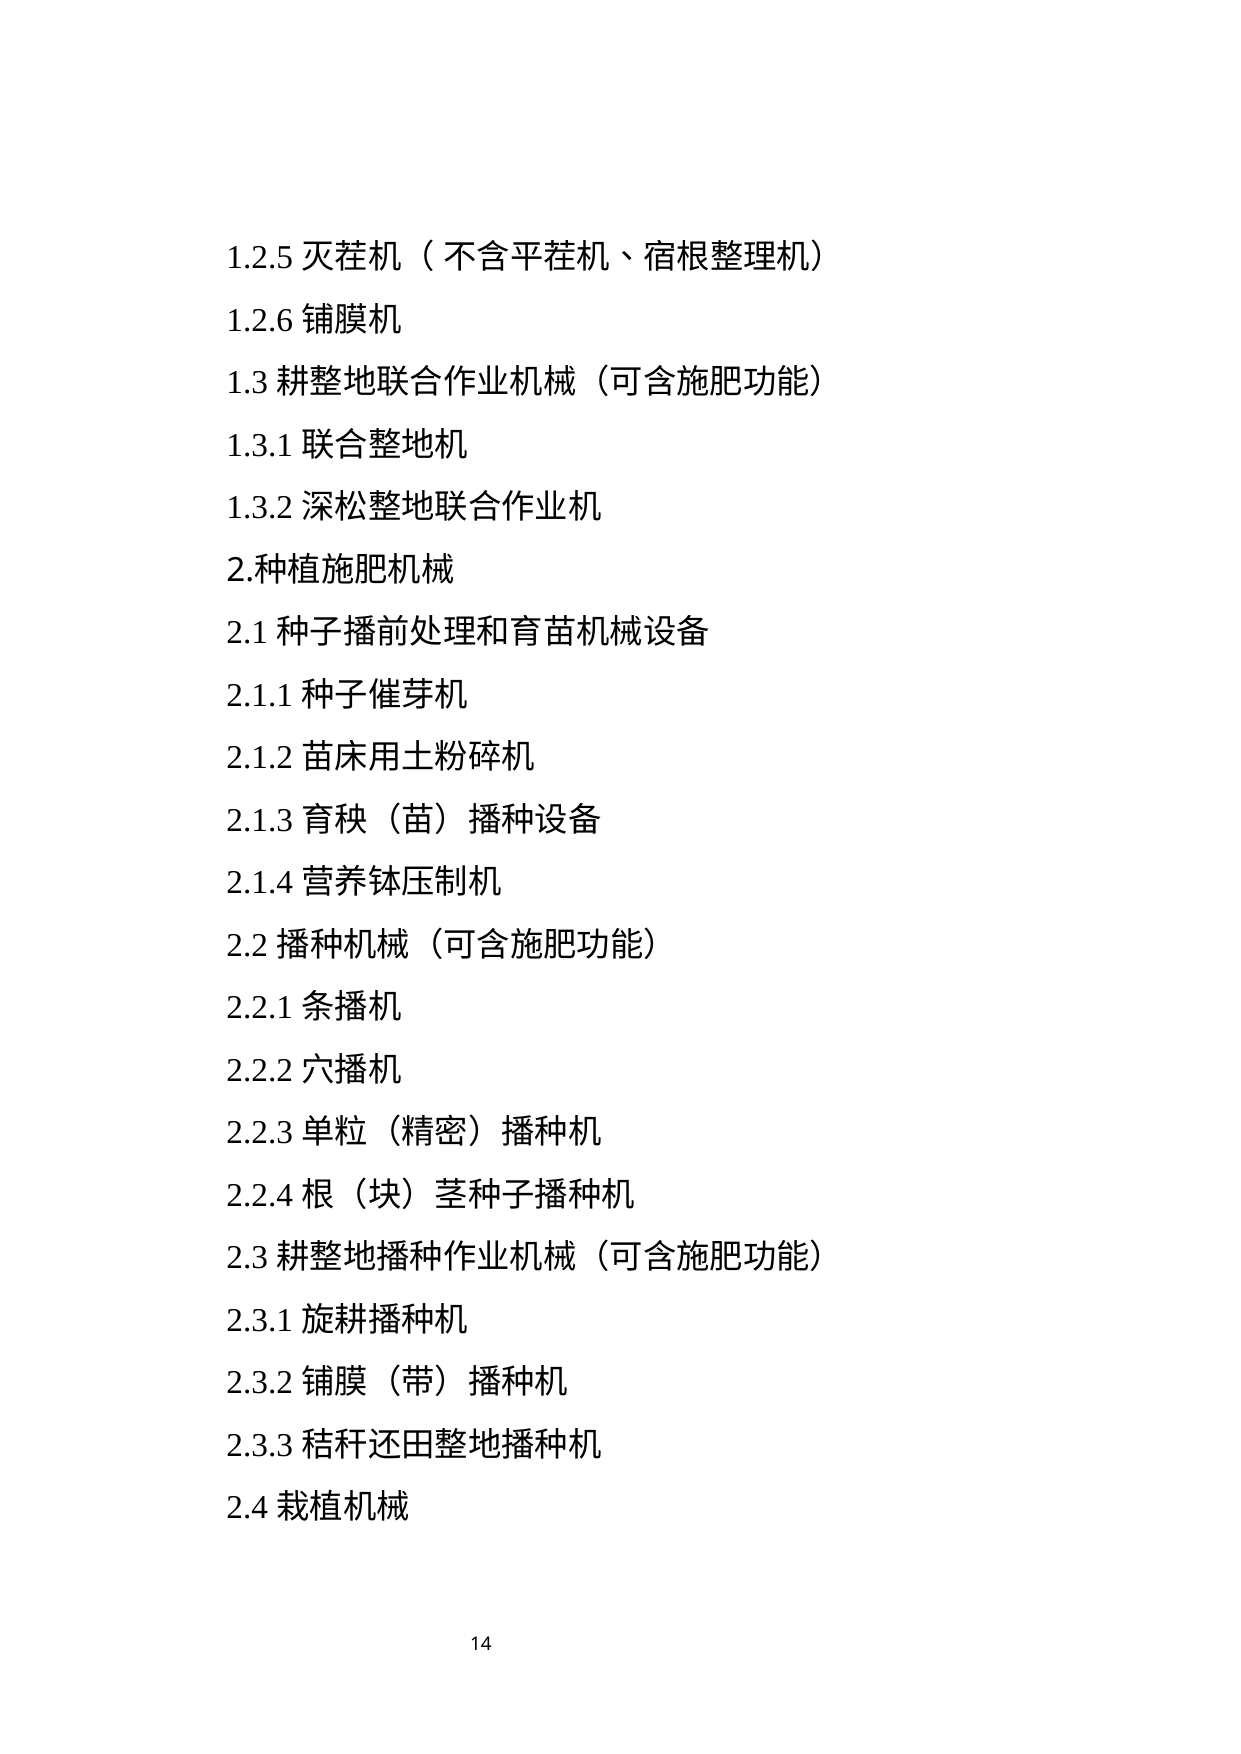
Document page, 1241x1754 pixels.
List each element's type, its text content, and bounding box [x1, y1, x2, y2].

list 2.2.4 根（块）茎种子播种机 [159, 1156, 1081, 1218]
list 2.种植施肥机械 [159, 531, 1081, 593]
list 2.1 种子播前处理和育苗机械设备 [159, 593, 1081, 656]
list 1.3 耕整地联合作业机械（可含施肥功能） [159, 343, 1081, 406]
list 2.1.1 种子催芽机 [159, 656, 1081, 718]
list 2.1.2 苗床用土粉碎机 [159, 718, 1081, 781]
list 2.2.2 穴播机 [159, 1031, 1081, 1093]
list 2.2.1 条播机 [159, 968, 1081, 1031]
list 2.3.1 旋耕播种机 [159, 1281, 1081, 1343]
list 1.3.1 联合整地机 [159, 406, 1081, 468]
list 2.3.2 铺膜（带）播种机 [159, 1343, 1081, 1406]
list 1.2.6 铺膜机 [159, 281, 1081, 343]
list 2.1.4 营养钵压制机 [159, 843, 1081, 906]
list 2.2 播种机械（可含施肥功能） [159, 906, 1081, 968]
list 2.3 耕整地播种作业机械（可含施肥功能） [159, 1218, 1081, 1281]
list 2.2.3 单粒（精密）播种机 [159, 1093, 1081, 1156]
list 1.2.5 灭茬机（ 不含平茬机、宿根整理机） [159, 218, 1081, 281]
list 2.3.3 秸秆还田整地播种机 [159, 1406, 1081, 1468]
list 2.4 栽植机械 [159, 1468, 1081, 1531]
list 1.3.2 深松整地联合作业机 [159, 468, 1081, 531]
list 2.1.3 育秧（苗）播种设备 [159, 781, 1081, 843]
